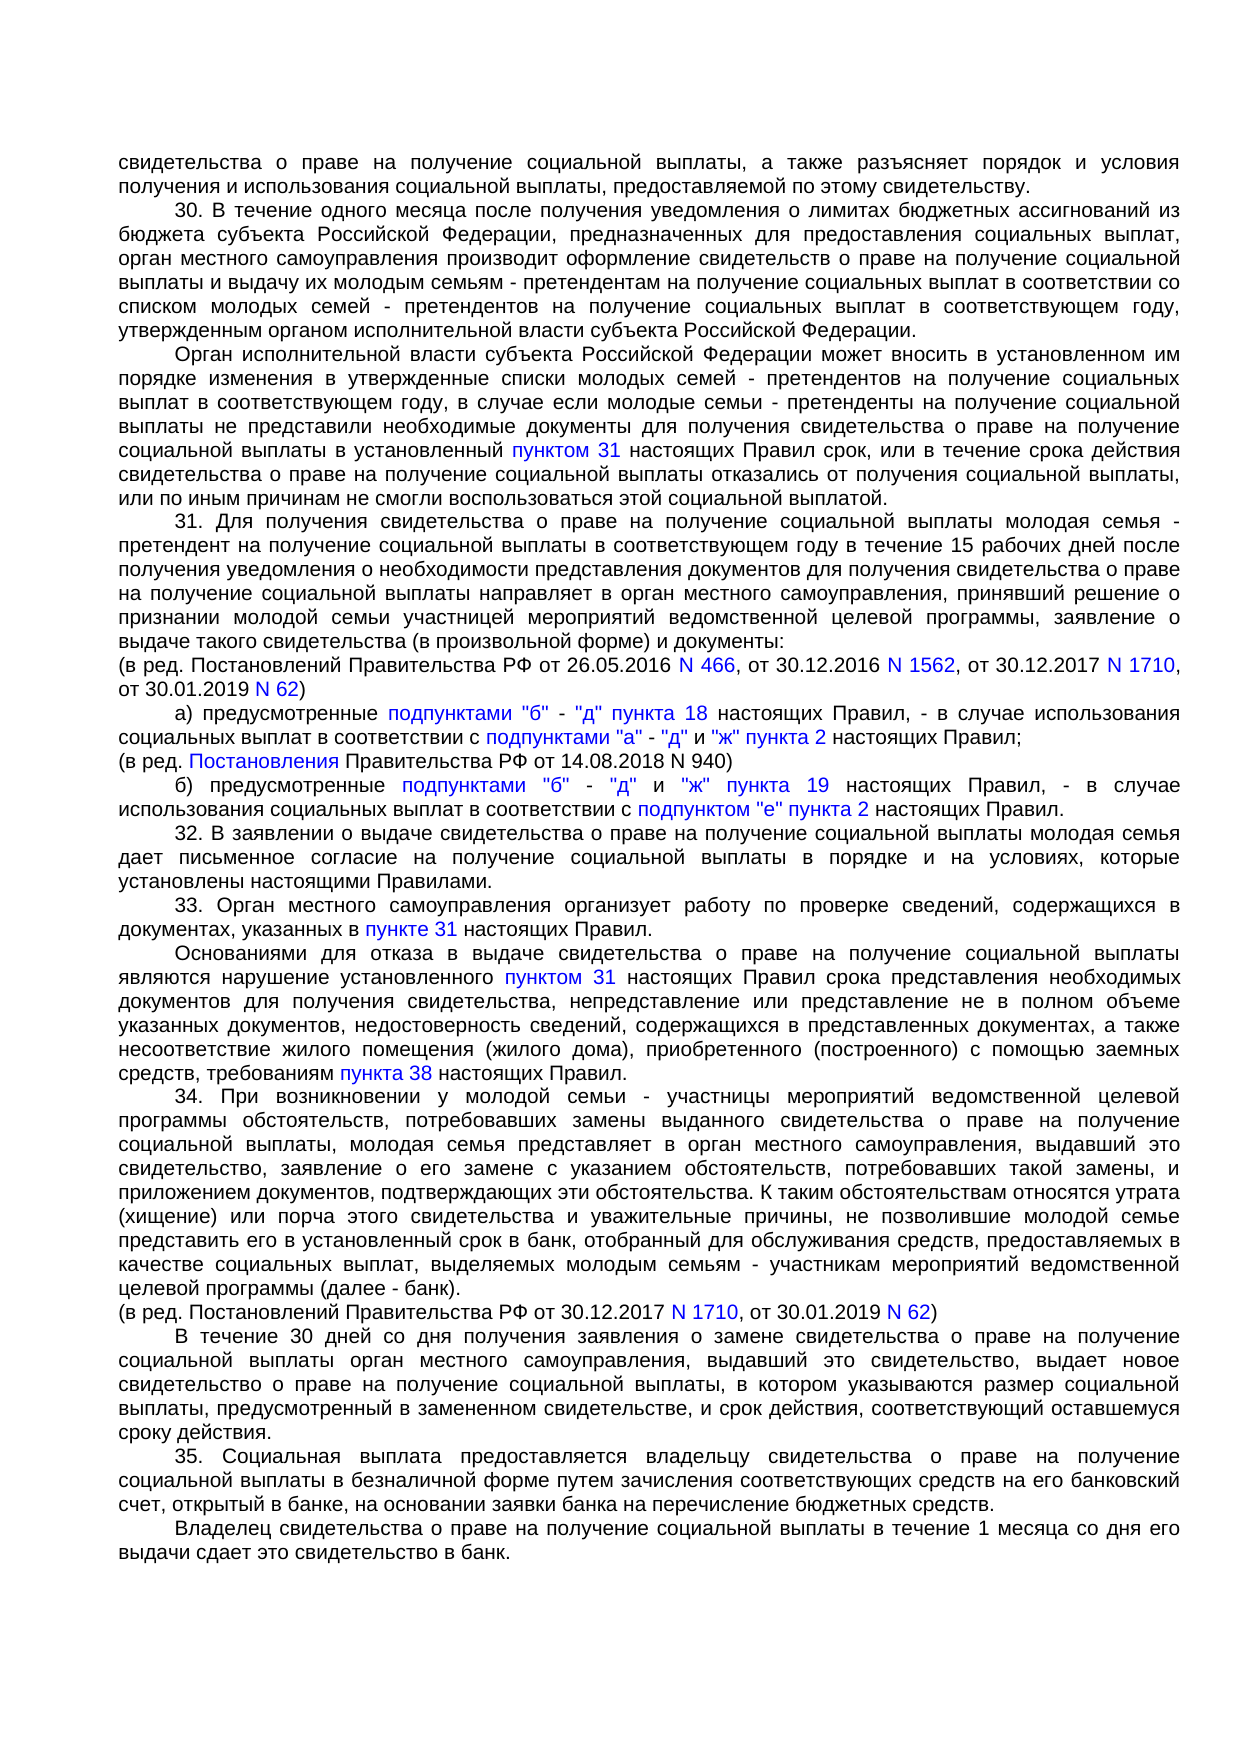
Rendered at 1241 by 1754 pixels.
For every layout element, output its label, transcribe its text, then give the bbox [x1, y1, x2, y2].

text Основаниями для отказа в выдаче свидетельства о праве на получение социальной выплаты являются нарушение установленного пунктом 31 настоящих Правил срока представления необходимых документов для получения свидетельства, непредставление или представление не в полном объеме указанных документов, недостоверность сведений, содержащихся в представленных документах, а также несоответствие жилого помещения (жилого дома), приобретенного (построенного) с помощью заемных средств, требованиям пункта 38 настоящих Правил. [118, 941, 1181, 1084]
text 31. Для получения свидетельства о праве на получение социальной выплаты молодая семья - претендент на получение социальной выплаты в соответствующем году в течение 15 рабочих дней после получения уведомления о необходимости представления документов для получения свидетельства о праве на получение социальной выплаты направляет в орган местного самоуправления, принявший решение о признании молодой семьи участницей мероприятий ведомственной целевой программы, заявление о выдаче такого свидетельства (в произвольной форме) и документы: [118, 509, 1181, 653]
text 35. Социальная выплата предоставляется владельцу свидетельства о праве на получение социальной выплаты в безналичной форме путем зачисления соответствующих средств на его банковский счет, открытый в банке, на основании заявки банка на перечисление бюджетных средств. [118, 1444, 1181, 1516]
text 32. В заявлении о выдаче свидетельства о праве на получение социальной выплаты молодая семья дает письменное согласие на получение социальной выплаты в порядке и на условиях, которые установлены настоящими Правилами. [118, 821, 1181, 893]
text 34. При возникновении у молодой семьи - участницы мероприятий ведомственной целевой программы обстоятельств, потребовавших замены выданного свидетельства о праве на получение социальной выплаты, молодая семья представляет в орган местного самоуправления, выдавший это свидетельство, заявление о его замене с указанием обстоятельств, потребовавших такой замены, и приложением документов, подтверждающих эти обстоятельства. К таким обстоятельствам относятся утрата (хищение) или порча этого свидетельства и уважительные причины, не позволившие молодой семье представить его в установленный срок в банк, отобранный для обслуживания средств, предоставляемых в качестве социальных выплат, выделяемых молодым семьям - участникам мероприятий ведомственной целевой программы (далее - банк). [118, 1084, 1181, 1300]
text 33. Орган местного самоуправления организует работу по проверке сведений, содержащихся в документах, указанных в пункте 31 настоящих Правил. [118, 893, 1181, 941]
text 30. В течение одного месяца после получения уведомления о лимитах бюджетных ассигнований из бюджета субъекта Российской Федерации, предназначенных для предоставления социальных выплат, орган местного самоуправления производит оформление свидетельств о праве на получение социальной выплаты и выдачу их молодым семьям - претендентам на получение социальных выплат в соответствии со списком молодых семей - претендентов на получение социальных выплат в соответствующем году, утвержденным органом исполнительной власти субъекта Российской Федерации. [118, 198, 1181, 342]
text (в ред. Постановлений Правительства РФ от 26.05.2016 N 466, от 30.12.2016 N 1562, от 30.12.2017 N 1710, от 30.01.2019 N 62) [118, 653, 1181, 701]
text а) предусмотренные подпунктами "б" - "д" пункта 18 настоящих Правил, - в случае использования социальных выплат в соответствии с подпунктами "а" - "д" и "ж" пункта 2 настоящих Правил; [118, 701, 1181, 749]
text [118, 150, 1181, 198]
text Орган исполнительной власти субъекта Российской Федерации может вносить в установленном им порядке изменения в утвержденные списки молодых семей - претендентов на получение социальных выплат в соответствующем году, в случае если молодые семьи - претенденты на получение социальной выплаты не представили необходимые документы для получения свидетельства о праве на получение социальной выплаты в установленный пунктом 31 настоящих Правил срок, или в течение срока действия свидетельства о праве на получение социальной выплаты отказались от получения социальной выплаты, или по иным причинам не смогли воспользоваться этой социальной выплатой. [118, 342, 1181, 509]
text (в ред. Постановления Правительства РФ от 14.08.2018 N 940) [118, 749, 1181, 773]
text б) предусмотренные подпунктами "б" - "д" и "ж" пункта 19 настоящих Правил, - в случае использования социальных выплат в соответствии с подпунктом "е" пункта 2 настоящих Правил. [118, 773, 1181, 821]
text В течение 30 дней со дня получения заявления о замене свидетельства о праве на получение социальной выплаты орган местного самоуправления, выдавший это свидетельство, выдает новое свидетельство о праве на получение социальной выплаты, в котором указываются размер социальной выплаты, предусмотренный в замененном свидетельстве, и срок действия, соответствующий оставшемуся сроку действия. [118, 1324, 1181, 1444]
text (в ред. Постановлений Правительства РФ от 30.12.2017 N 1710, от 30.01.2019 N 62) [118, 1300, 1181, 1324]
text Владелец свидетельства о праве на получение социальной выплаты в течение 1 месяца со дня его выдачи сдает это свидетельство в банк. [118, 1516, 1181, 1563]
